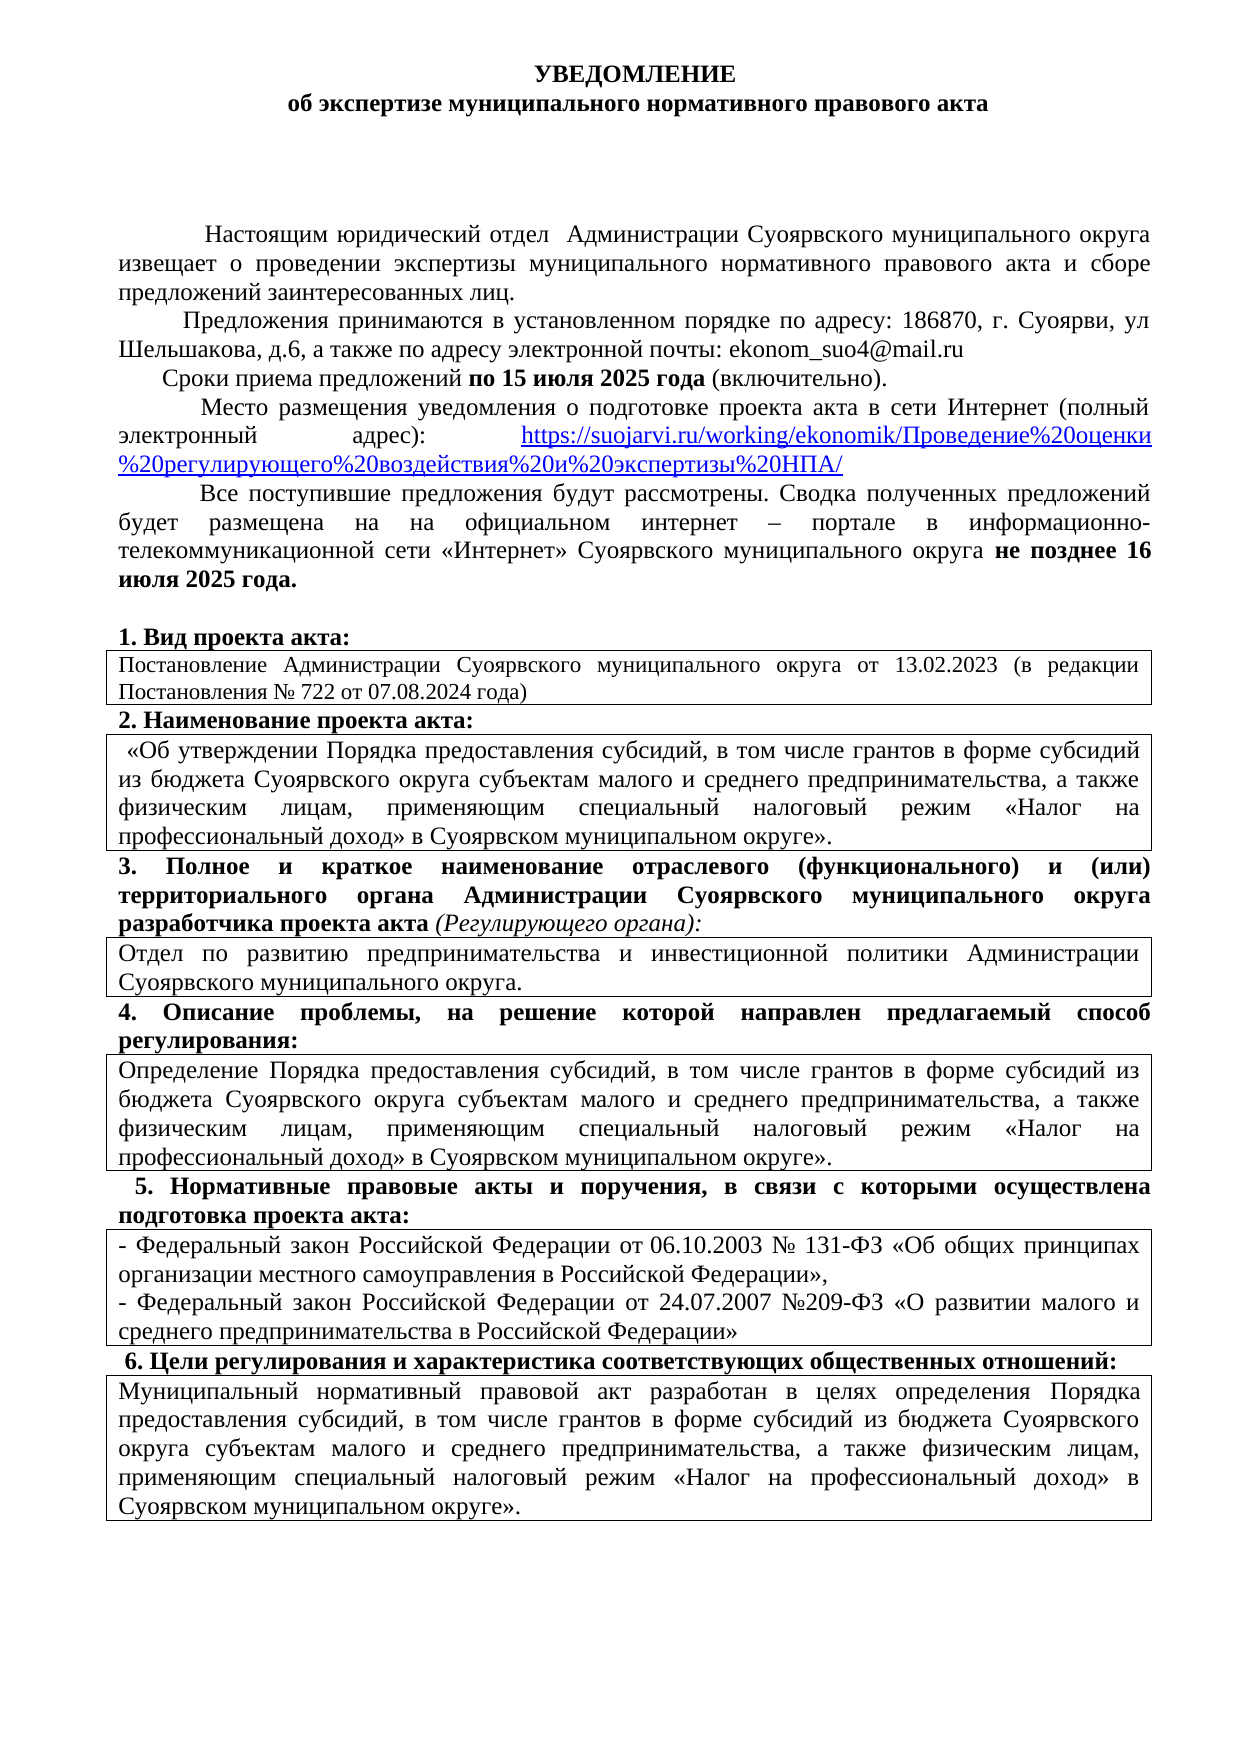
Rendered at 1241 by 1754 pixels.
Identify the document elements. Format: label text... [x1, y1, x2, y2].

table_header - Федеральный закон Российской Федерации от 06.10.2003 № 131-ФЗ «Об общих принципах организации местного самоуправления в Российской Федерации», - Федеральный закон Российской Федерации от 24.07.2007 №209-ФЗ «О развитии малого и среднего предпринимательства в Российской Федерации» [107, 1230, 1151, 1345]
text Сроки приема предложений по 15 июля 2025 года (включительно). [118, 363, 1152, 392]
text об экспертизе муниципального нормативного правового акта [118, 88, 1152, 117]
table_header Определение Порядка предоставления субсидий, в том числе грантов в форме субсидий из бюджета Суоярвского округа субъектам малого и среднего предпринимательства, а также физическим лицам, применяющим специальный налоговый режим «Налог на профессиональный доход» в Суоярвском муниципальном округе». [107, 1055, 1151, 1170]
text 2. Наименование проекта акта: [118, 705, 1152, 734]
text Все поступившие предложения будут рассмотрены. Сводка полученных предложений будет размещена на на официальном интернет – портале в информационно- телекоммуникационной сети «Интернет» Суоярвского муниципального округа не позднее 16 июля 2025 года. [118, 478, 1152, 593]
table_header «Об утверждении Порядка предоставления субсидий, в том числе грантов в форме субсидий из бюджета Суоярвского округа субъектам малого и среднего предпринимательства, а также физическим лицам, применяющим специальный налоговый режим «Налог на профессиональный доход» в Суоярвском муниципальном округе». [107, 735, 1151, 850]
table_header Отдел по развитию предпринимательства и инвестиционной политики Администрации Суоярвского муниципального округа. [107, 938, 1151, 996]
text 6. Цели регулирования и характеристика соответствующих общественных отношений: [118, 1346, 1152, 1375]
table_header Постановление Администрации Суоярвского муниципального округа от 13.02.2023 (в редакции Постановления № 722 от 07.08.2024 года) [107, 651, 1151, 704]
text 1. Вид проекта акта: [118, 622, 1152, 650]
text Предложения принимаются в установленном порядке по адресу: 186870, г. Суоярви, ул Шельшакова, д.6, а также по адресу электронной почты: ekonom_suo4@mail.ru [118, 305, 1152, 363]
text 3. Полное и краткое наименование отраслевого (функционального) и (или) территориального органа Администрации Суоярвского муниципального округа разработчика проекта акта (Регулирующего органа): [118, 851, 1152, 937]
text 5. Нормативные правовые акты и поручения, в связи с которыми осуществлена подготовка проекта акта: [118, 1171, 1152, 1229]
text Настоящим юридический отдел Администрации Суоярвского муниципального округа извещает о проведении экспертизы муниципального нормативного правового акта и сборе предложений заинтересованных лиц. [118, 219, 1152, 305]
text 4. Описание проблемы, на решение которой направлен предлагаемый способ регулирования: [118, 997, 1152, 1054]
text УВЕДОМЛЕНИЕ [118, 59, 1152, 88]
table_header Муниципальный нормативный правовой акт разработан в целях определения Порядка предоставления субсидий, в том числе грантов в форме субсидий из бюджета Суоярвского округа субъектам малого и среднего предпринимательства, а также физическим лицам, применяющим специальный налоговый режим «Налог на профессиональный доход» в Суоярвском муниципальном округе». [107, 1376, 1151, 1519]
text Место размещения уведомления о подготовке проекта акта в сети Интернет (полный электронный адрес): https://suojarvi.ru/working/ekonomik/Проведение%20оценки%20регулирующего%20воздействия%20и%20экспертизы%20НПА/ [118, 392, 1152, 478]
